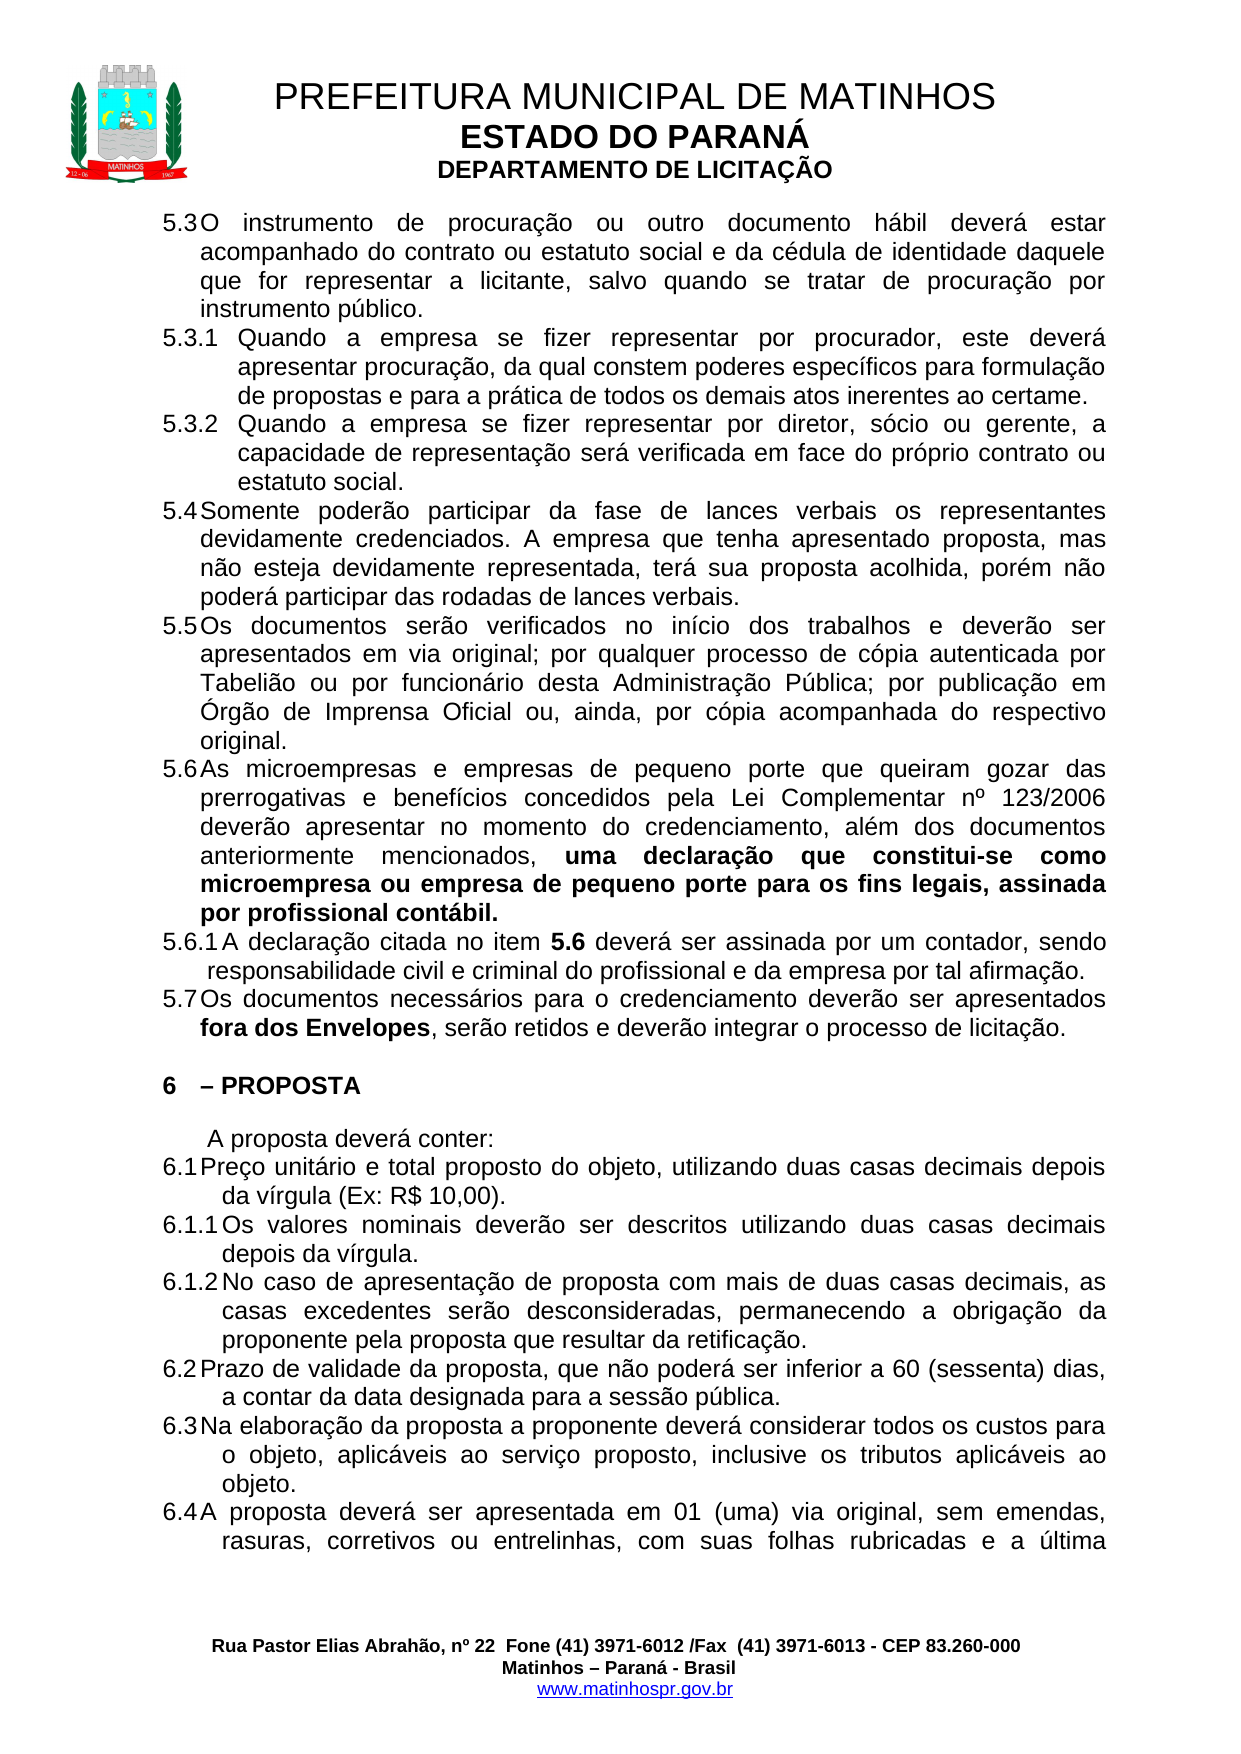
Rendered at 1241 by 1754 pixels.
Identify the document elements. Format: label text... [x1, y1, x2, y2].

list Prazo de validade da proposta, que não poderá ser inferior a 60 (sessenta) dias, a contar da data designada para a sessão pública. [162, 1353, 1107, 1411]
list Na elaboração da proposta a proponente deverá considerar todos os custos para o objeto, aplicáveis ao serviço proposto, inclusive os tributos aplicáveis ao objeto. [162, 1411, 1107, 1497]
list Preço unitário e total proposto do objeto, utilizando duas casas decimais depois da vírgula (Ex: R$ 10,00). [162, 1152, 1107, 1210]
list O instrumento de procuração ou outro documento hábil deverá estar acompanhado do contrato ou estatuto social e da cédula de identidade daquele que for representar a licitante, salvo quando se tratar de procuração por instrumento público. [162, 208, 1107, 323]
list Os documentos serão verificados no início dos trabalhos e deverão ser apresentados em via original; por qualquer processo de cópia autenticada por Tabelião ou por funcionário desta Administração Pública; por publicação em Órgão de Imprensa Oficial ou, ainda, por cópia acompanhada do respectivo original. [162, 611, 1107, 754]
list As microempresas e empresas de pequeno porte que queiram gozar das prerrogativas e benefícios concedidos pela Lei Complementar nº 123/2006 deverão apresentar no momento do credenciamento, além dos documentos anteriormente mencionados, uma declaração que constitui-se como microempresa ou empresa de pequeno porte para os fins legais, assinada por profissional contábil. [162, 754, 1107, 927]
subtitle – PROPOSTA [162, 1071, 1107, 1099]
picture [65, 65, 188, 183]
list Quando a empresa se fizer representar por procurador, este deverá apresentar procuração, da qual constem poderes específicos para formulação de propostas e para a prática de todos os demais atos inerentes ao certame. [162, 323, 1107, 409]
list Os documentos necessários para o credenciamento deverão ser apresentados fora dos Envelopes, serão retidos e deverão integrar o processo de licitação. [162, 984, 1107, 1042]
text 6.1.1 Os valores nominais deverão ser descritos utilizando duas casas decimais depois da vírgula. [162, 1210, 1107, 1267]
list Quando a empresa se fizer representar por diretor, sócio ou gerente, a capacidade de representação será verificada em face do próprio contrato ou estatuto social. [162, 409, 1107, 496]
list Somente poderão participar da fase de lances verbais os representantes devidamente credenciados. A empresa que tenha apresentado proposta, mas não esteja devidamente representada, terá sua proposta acolhida, porém não poderá participar das rodadas de lances verbais. [162, 496, 1107, 611]
list A declaração citada no item 5.6 deverá ser assinada por um contador, sendo responsabilidade civil e criminal do profissional e da empresa por tal afirmação. [162, 927, 1107, 984]
subtitle A proposta deverá conter: [207, 1123, 1056, 1152]
text 6.1.2 No caso de apresentação de proposta com mais de duas casas decimais, as casas excedentes serão desconsideradas, permanecendo a obrigação da proponente pela proposta que resultar da retificação. [162, 1267, 1107, 1353]
